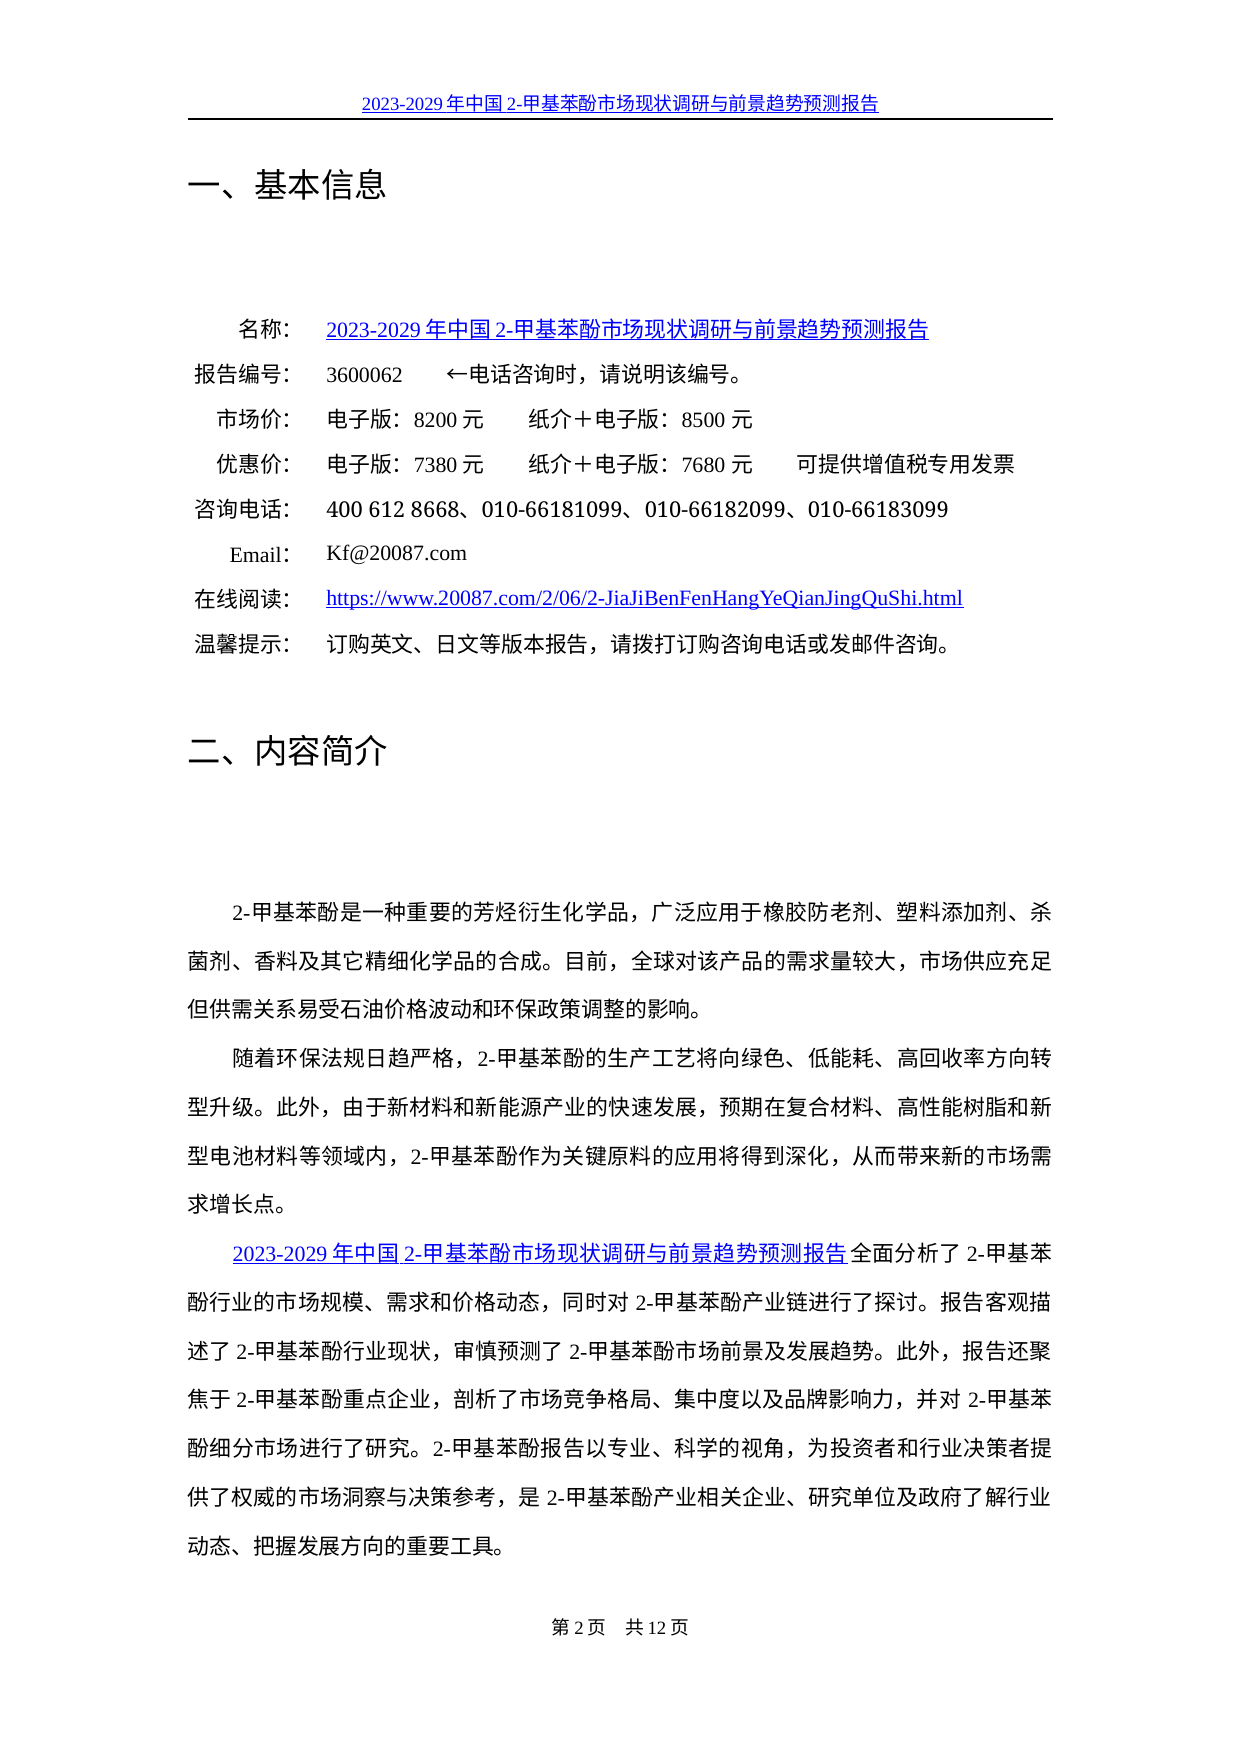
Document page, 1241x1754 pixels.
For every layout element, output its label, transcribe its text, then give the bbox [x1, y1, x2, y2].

title 一、基本信息 [187, 150, 1053, 215]
table_header 2023-2029年中国2-甲基苯酚市场现状调研与前景趋势预测报告 [315, 312, 1073, 357]
table_cell 报告编号： [167, 357, 315, 402]
table_cell [315, 582, 1073, 627]
table_cell 400 612 8668、010-66181099、010-66182099、010-66183099 [315, 492, 1073, 537]
table_cell 优惠价： [167, 447, 315, 492]
table_cell 电子版：8200 元 纸介＋电子版：8500 元 [315, 402, 1073, 447]
table_header 名称： [167, 312, 315, 357]
title 二、内容简介 [187, 717, 1053, 782]
table_cell 订购英文、日文等版本报告，请拨打订购咨询电话或发邮件咨询。 [315, 627, 1073, 672]
table_cell 电子版：7380 元 纸介＋电子版：7680 元 可提供增值税专用发票 [315, 447, 1073, 492]
table_cell 3600062 ←电话咨询时，请说明该编号。 [315, 357, 1073, 402]
table_cell 在线阅读： [167, 582, 315, 627]
table_cell Kf@20087.com [315, 537, 1073, 582]
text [187, 894, 1053, 1561]
table_cell 市场价： [167, 402, 315, 447]
table_cell Email： [167, 537, 315, 582]
table_cell 温馨提示： [167, 627, 315, 672]
table_cell 咨询电话： [167, 492, 315, 537]
